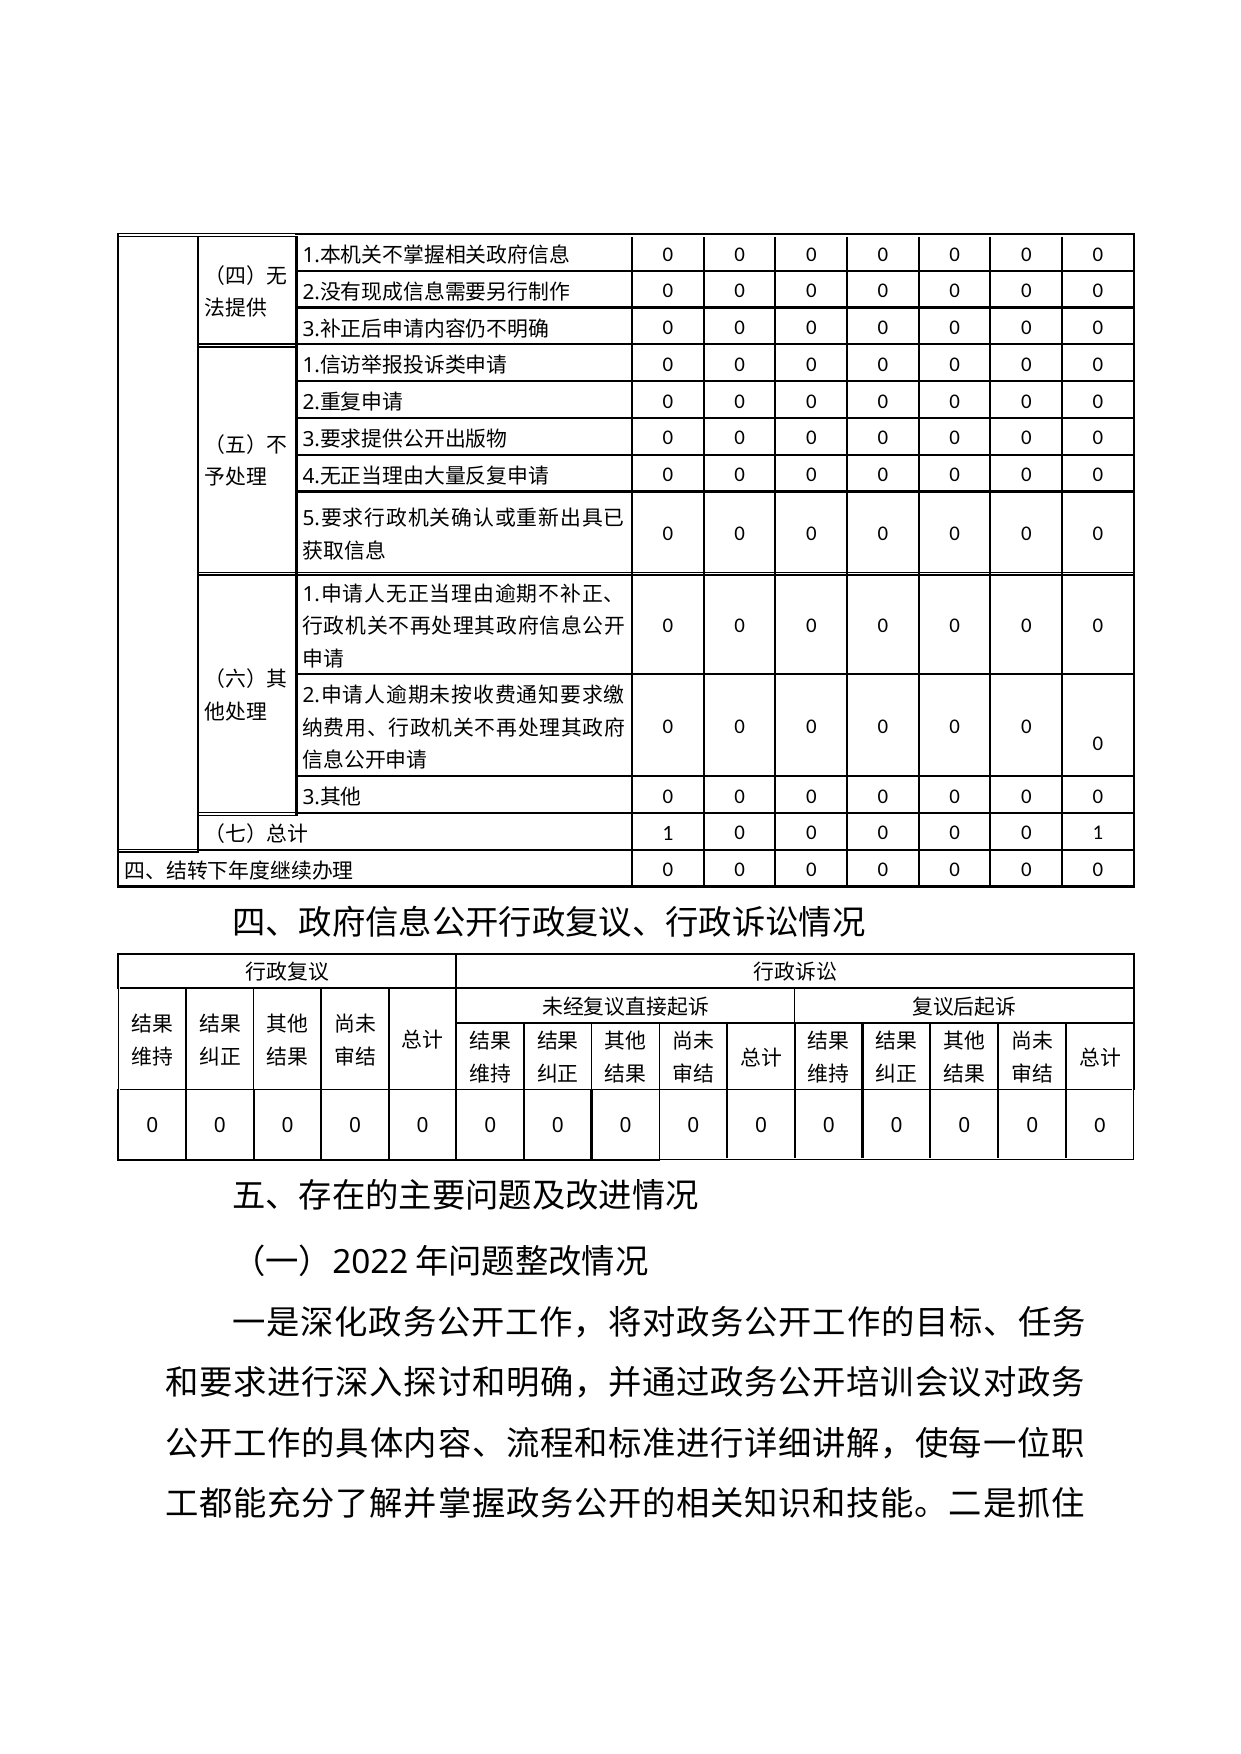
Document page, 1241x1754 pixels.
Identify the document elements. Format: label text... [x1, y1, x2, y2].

table_cell 0 [776, 309, 846, 343]
table_cell 0 [998, 1090, 1066, 1159]
table_cell 0 [920, 382, 989, 417]
table_cell 0 [633, 309, 703, 343]
table_cell 0 [795, 1090, 862, 1159]
table_cell 0 [705, 777, 774, 812]
table_cell 复议后起诉 [795, 989, 1133, 1022]
table_cell 1.本机关不掌握相关政府信息 [296, 235, 632, 270]
table_cell 0 [919, 235, 990, 270]
table_cell 1 [1063, 814, 1133, 848]
table_cell 0 [776, 814, 846, 848]
table_cell 0 [727, 1090, 794, 1159]
table_cell （七）总计 [199, 814, 631, 848]
table_cell 0 [187, 1090, 253, 1159]
table_cell 0 [705, 272, 774, 306]
text 四、政府信息公开行政复议、行政诉讼情况 [165, 888, 1087, 952]
table_cell 4.无正当理由大量反复申请 [298, 456, 631, 490]
table_cell 0 [847, 235, 918, 270]
table_cell 0 [848, 345, 918, 380]
table_cell 0 [705, 493, 774, 571]
table_cell 未经复议直接起诉 [457, 989, 794, 1022]
table_cell 结果 纠正 [525, 1024, 591, 1089]
table_cell 0 [776, 456, 846, 490]
table_cell 0 [848, 576, 918, 673]
table_cell 0 [848, 309, 918, 343]
table_cell 0 [390, 1090, 455, 1159]
table_cell 其他 结果 [254, 989, 320, 1089]
table_cell 0 [660, 1090, 727, 1159]
table_cell 0 [633, 456, 703, 490]
table_cell 0 [920, 777, 989, 812]
table_cell 尚未 审结 [660, 1024, 726, 1089]
table_cell 0 [776, 777, 846, 812]
table_cell 0 [920, 814, 989, 848]
text 五、存在的主要问题及改进情况 [165, 1161, 1087, 1226]
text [165, 1286, 1087, 1527]
table_cell 3.其他 [298, 777, 631, 812]
table_cell 0 [991, 419, 1061, 453]
table_cell （四）无法提供 [199, 237, 295, 343]
table_cell 0 [848, 814, 918, 848]
table_cell 0 [705, 382, 774, 417]
table_cell 0 [991, 777, 1061, 812]
table_cell 0 [633, 419, 703, 453]
table_cell 0 [633, 272, 703, 306]
table_cell 尚未 审结 [322, 989, 388, 1089]
table_cell 0 [1063, 309, 1133, 343]
table_cell 总计 [728, 1024, 794, 1089]
table_cell 结果 纠正 [864, 1024, 929, 1089]
table_cell 结果 纠正 [187, 989, 253, 1089]
table_cell 0 [776, 851, 846, 885]
table_cell 0 [776, 493, 846, 571]
table_cell （六）其他处理 [199, 576, 295, 812]
table_cell 尚未 审结 [999, 1024, 1065, 1089]
table_cell 0 [776, 675, 846, 775]
table_cell 0 [848, 272, 918, 306]
table_cell 0 [705, 419, 774, 453]
table_cell 0 [920, 419, 989, 453]
table_cell 0 [1063, 675, 1133, 775]
table_cell 0 [633, 345, 703, 380]
table_cell 1.申请人无正当理由逾期不补正、行政机关不再处理其政府信息公开申请 [298, 576, 631, 673]
table_cell 5.要求行政机关确认或重新出具已获取信息 [298, 493, 631, 571]
table_cell 0 [848, 382, 918, 417]
table_cell 0 [705, 576, 774, 673]
table_cell 总计 [390, 989, 455, 1089]
table_cell 0 [991, 493, 1061, 571]
table_cell 0 [322, 1090, 388, 1159]
table_cell 0 [848, 419, 918, 453]
table_cell 0 [848, 456, 918, 490]
table_cell 0 [920, 309, 989, 343]
table_cell 0 [1062, 235, 1133, 270]
table_cell 0 [1063, 456, 1133, 490]
table_cell （五）不予处理 [199, 348, 295, 571]
table_cell 0 [1063, 272, 1133, 306]
table_cell 四、结转下年度继续办理 [119, 851, 631, 885]
table_cell 0 [1063, 419, 1133, 453]
text （一）2022年问题整改情况 [165, 1226, 1087, 1286]
table_cell 3.要求提供公开出版物 [298, 419, 631, 453]
table_cell 0 [119, 1090, 185, 1159]
table_cell 0 [991, 814, 1061, 848]
table_cell 2.没有现成信息需要另行制作 [298, 272, 631, 306]
table_cell 0 [991, 345, 1061, 380]
table_cell 0 [705, 814, 774, 848]
table_cell 总计 [1067, 1024, 1133, 1089]
table_cell 0 [920, 493, 989, 571]
table_cell 0 [525, 1090, 590, 1159]
table_cell 0 [920, 272, 989, 306]
table_cell 0 [633, 851, 703, 885]
table_cell 0 [848, 851, 918, 885]
table_cell 0 [930, 1090, 998, 1159]
table_cell 0 [991, 309, 1061, 343]
table_cell 0 [848, 675, 918, 775]
table_cell 0 [991, 851, 1061, 885]
table_cell 0 [991, 675, 1061, 775]
table_cell 1.信访举报投诉类申请 [298, 345, 631, 380]
table_cell 0 [863, 1090, 930, 1159]
table_cell 结果 维持 [457, 1024, 523, 1089]
table_cell 0 [1063, 777, 1133, 812]
table_cell 0 [991, 272, 1061, 306]
table_cell 0 [920, 345, 989, 380]
table_cell 0 [457, 1090, 523, 1159]
table_cell 0 [1063, 382, 1133, 417]
table_cell 0 [705, 675, 774, 775]
table_cell 0 [1063, 345, 1133, 380]
table_cell 0 [255, 1090, 320, 1159]
table_cell 0 [848, 493, 918, 571]
table_cell 0 [705, 345, 774, 380]
table_cell 其他 结果 [931, 1024, 997, 1089]
table_cell 1 [633, 814, 703, 848]
table_cell 0 [776, 576, 846, 673]
table_cell 0 [593, 1090, 659, 1159]
table_cell 3.补正后申请内容仍不明确 [298, 309, 631, 343]
table_cell 0 [1063, 851, 1133, 885]
table_cell 0 [633, 777, 703, 812]
table_cell 0 [991, 456, 1061, 490]
table_cell 0 [704, 235, 775, 270]
table_cell 0 [633, 576, 703, 673]
table_cell 0 [1063, 576, 1133, 673]
table_cell 0 [920, 851, 989, 885]
table_cell 0 [705, 456, 774, 490]
table_cell 0 [920, 576, 989, 673]
table_cell 0 [776, 382, 846, 417]
table_cell 0 [920, 456, 989, 490]
table_cell 0 [848, 777, 918, 812]
table_cell 2.重复申请 [298, 382, 631, 417]
table_cell 0 [920, 675, 989, 775]
table_cell 结果维持 [119, 988, 185, 1089]
table_cell 其他 结果 [592, 1024, 659, 1089]
table_cell 0 [776, 419, 846, 453]
table_header 行政复议 [119, 955, 455, 987]
table_cell 0 [990, 235, 1062, 270]
table_header 行政诉讼 [457, 955, 1133, 987]
table_cell 0 [633, 675, 703, 775]
table_cell 0 [775, 235, 847, 270]
table_cell 0 [991, 382, 1061, 417]
table_cell 0 [633, 493, 703, 571]
table_cell 0 [1063, 493, 1133, 571]
table_cell 0 [776, 272, 846, 306]
table_cell 0 [633, 382, 703, 417]
table_cell 0 [1066, 1089, 1133, 1159]
table_cell 0 [991, 576, 1061, 673]
table_cell 0 [705, 851, 774, 885]
table_cell 2.申请人逾期未按收费通知要求缴纳费用、行政机关不再处理其政府信息公开申请 [298, 675, 631, 775]
table_cell 0 [705, 309, 774, 343]
table_cell 结果 维持 [796, 1024, 861, 1089]
table_cell 0 [776, 345, 846, 380]
table_cell 0 [632, 235, 703, 270]
